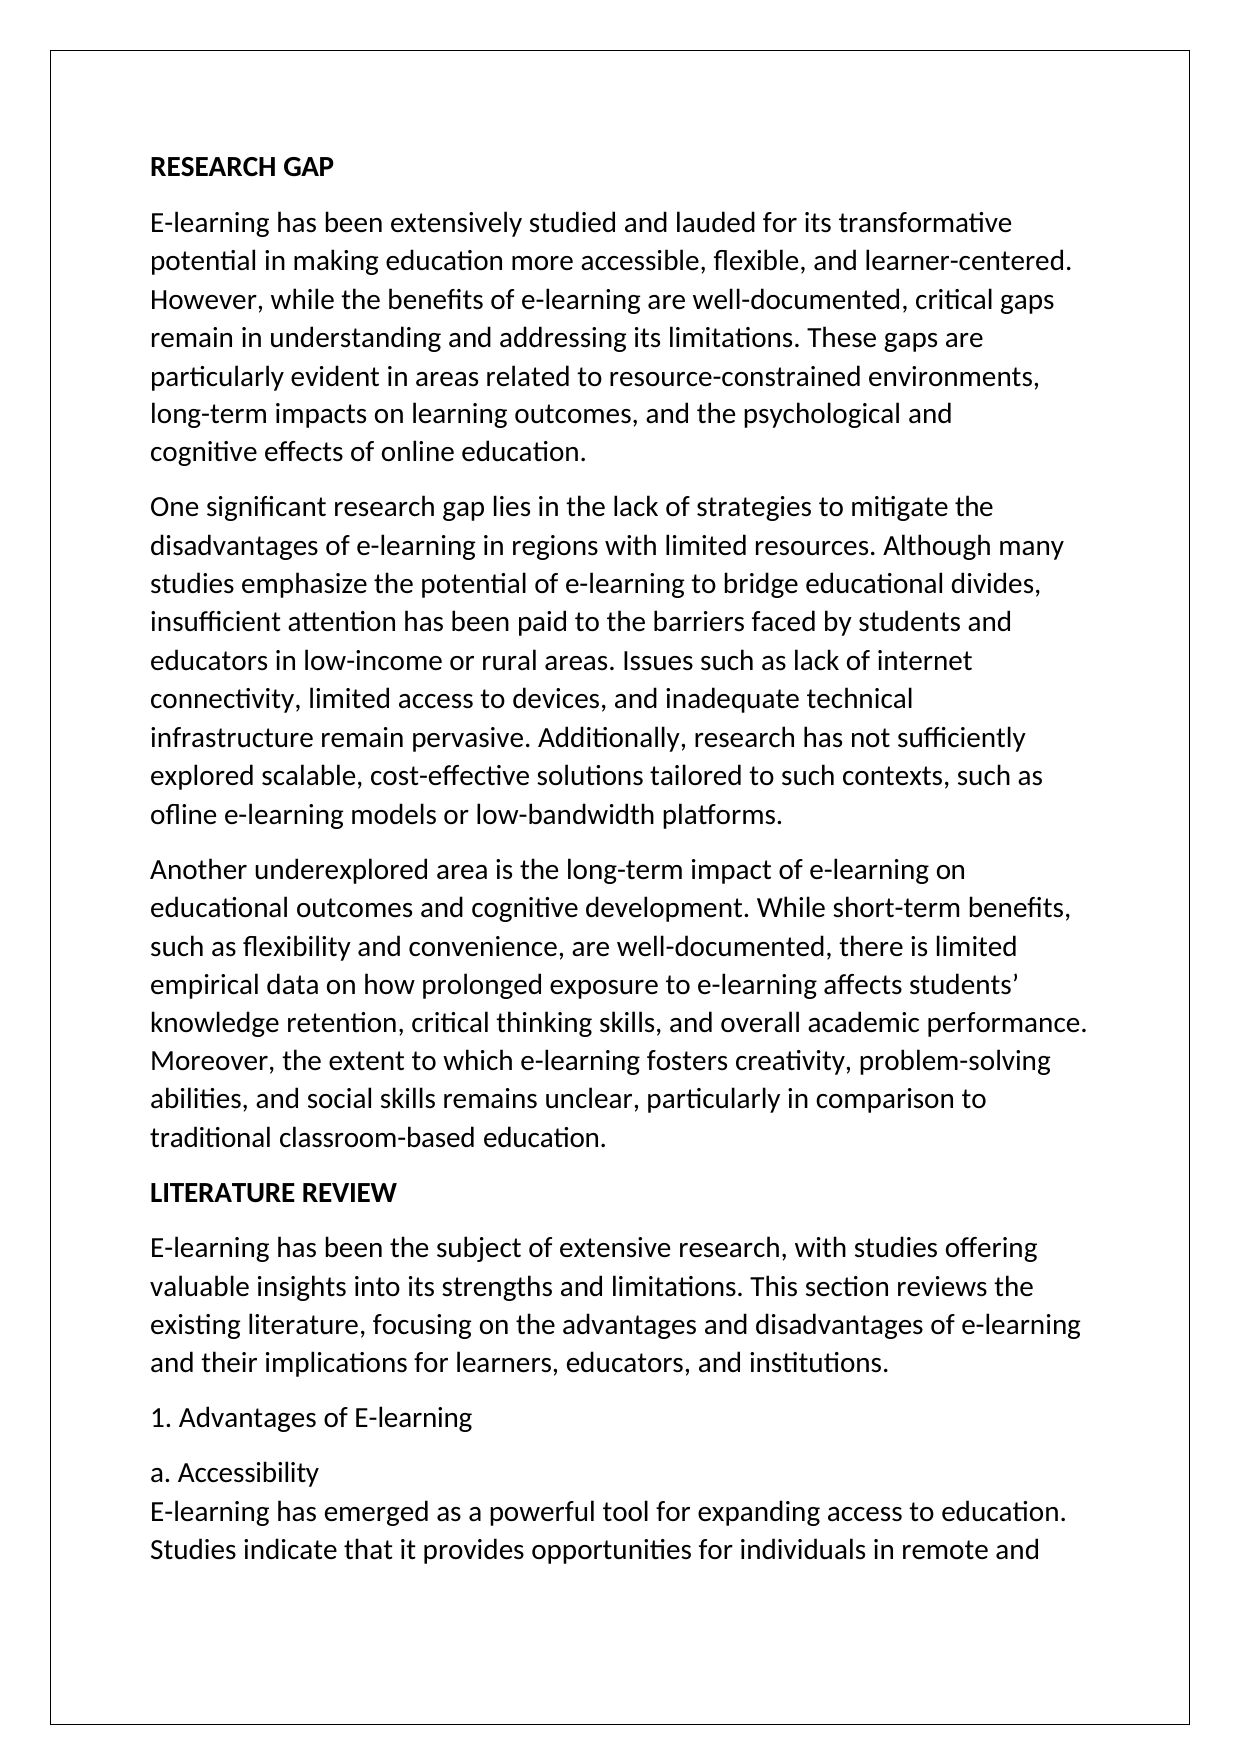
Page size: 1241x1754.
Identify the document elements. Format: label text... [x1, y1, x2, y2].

text particularly evident in areas related to resource-constrained environments, long-term impacts on learning outcomes, and the psychological and cognitive effects of online education. [150, 358, 1064, 469]
text RESEARCH GAP [150, 148, 1103, 184]
text existing literature, focusing on the advantages and disadvantages of e-learning and their implications for learners, educators, and institutions. [150, 1306, 1103, 1380]
text educational outcomes and cognitive development. While short-term benefits, such as flexibility and convenience, are well-documented, there is limited [150, 889, 1094, 963]
text E-learning has been extensively studied and lauded for its transformative [150, 204, 1103, 239]
text empirical data on how prolonged exposure to e-learning affects students’ knowledge retention, critical thinking skills, and overall academic performance. [150, 966, 1094, 1039]
list Advantages of E-learning [150, 1399, 1103, 1434]
list Accessibility [150, 1454, 1103, 1490]
text LITERATURE REVIEW [150, 1174, 1103, 1209]
text E-learning has been the subject of extensive research, with studies offering valuable insights into its strengths and limitations. This section reviews the [150, 1229, 1103, 1304]
text Moreover, the extent to which e-learning fosters creativity, problem-solving abilities, and social skills remains unclear, particularly in comparison to [150, 1042, 1103, 1116]
text traditional classroom-based education. [150, 1119, 1103, 1154]
text One significant research gap lies in the lack of strategies to mitigate the [150, 488, 1103, 524]
text potential in making education more accessible, flexible, and learner-centered. However, while the benefits of e-learning are well-documented, critical gaps remain in understanding and addressing its limitations. These gaps are [150, 242, 1103, 355]
text E-learning has emerged as a powerful tool for expanding access to education. Studies indicate that it provides opportunities for individuals in remote and [150, 1493, 1103, 1567]
text disadvantages of e-learning in regions with limited resources. Although many studies emphasize the potential of e-learning to bridge educational divides, insufficient attention has been paid to the barriers faced by students and educators in low-income or rural areas. Issues such as lack of internet [150, 527, 1103, 678]
text connectivity, limited access to devices, and inadequate technical infrastructure remain pervasive. Additionally, research has not sufficiently explored scalable, cost-effective solutions tailored to such contexts, such as ofline e-learning models or low-bandwidth platforms. [150, 680, 1078, 831]
text Another underexplored area is the long-term impact of e-learning on [150, 851, 1103, 886]
